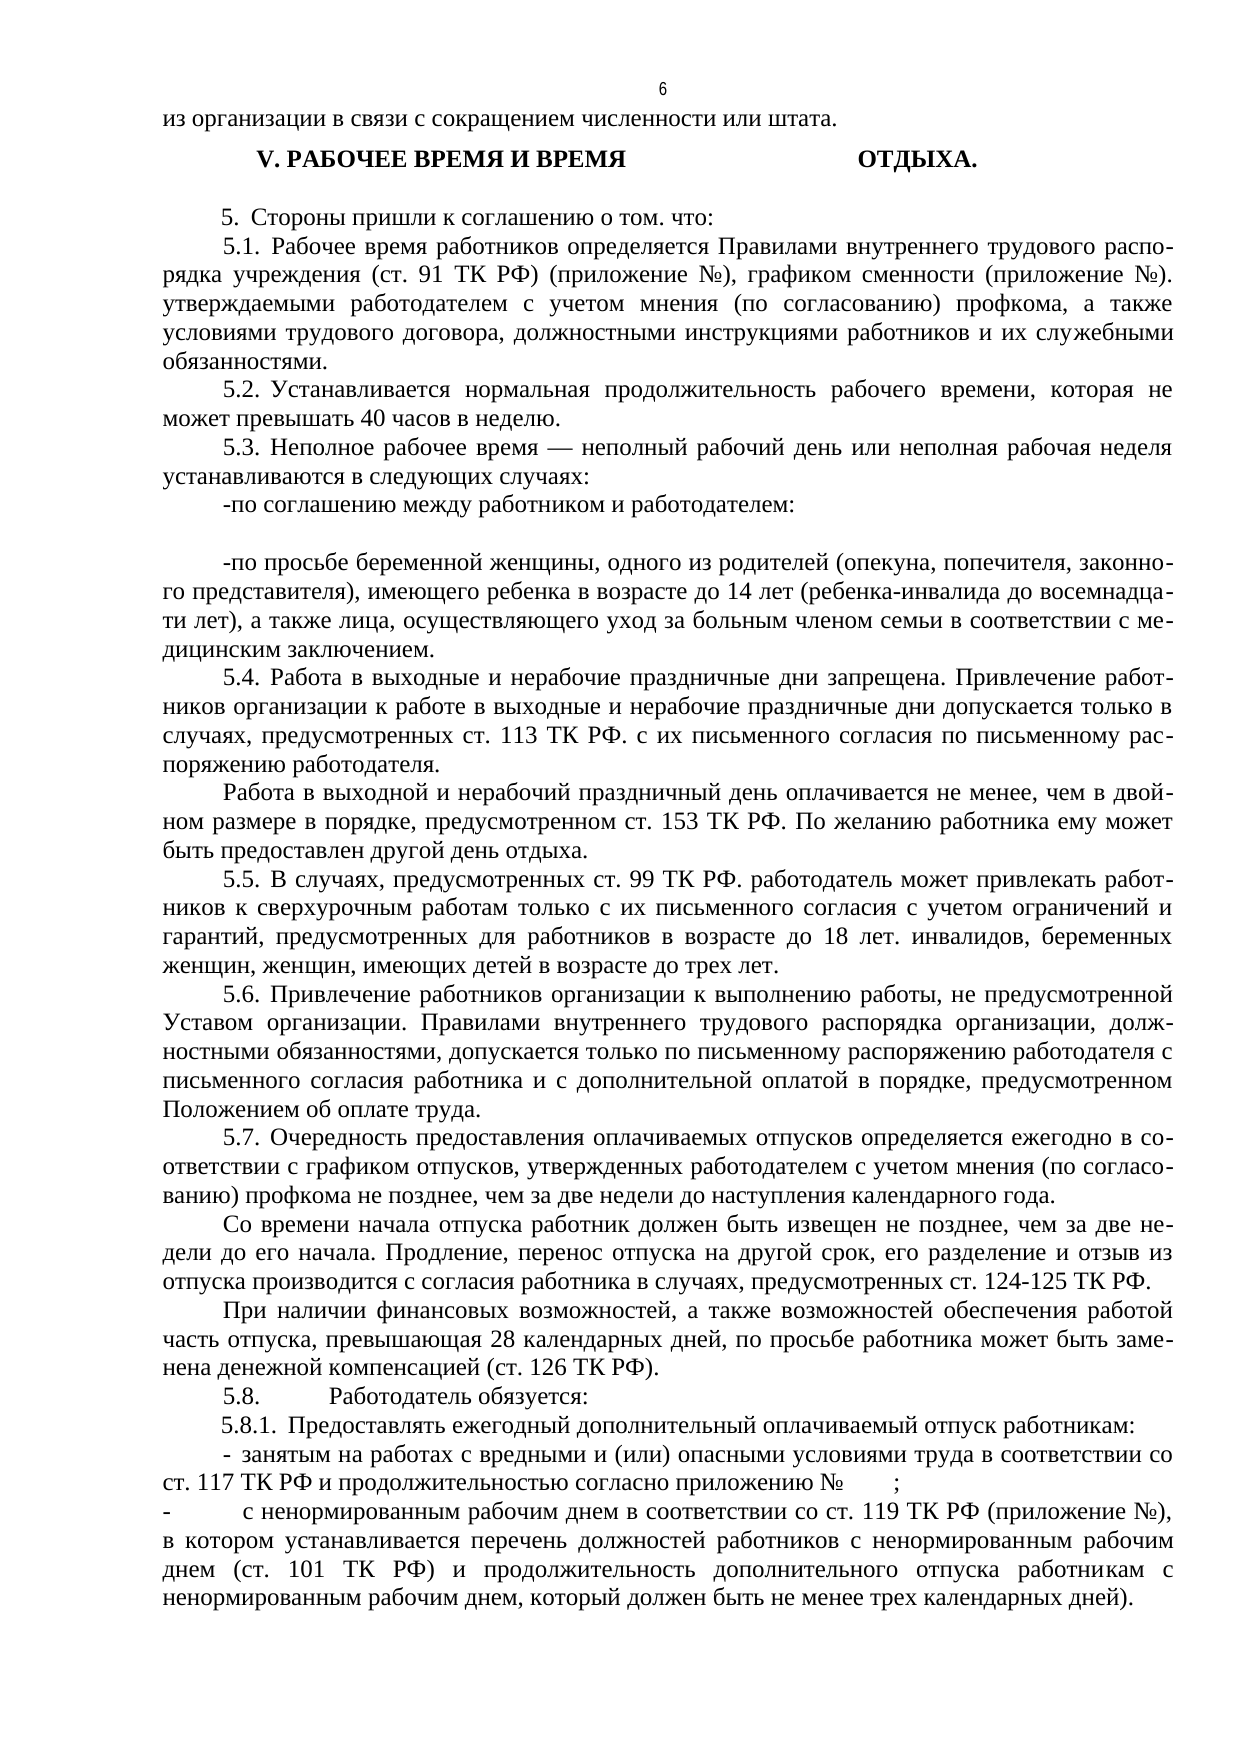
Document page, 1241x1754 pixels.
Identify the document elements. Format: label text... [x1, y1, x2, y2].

text При наличии финансовых возможностей, а также возможностей обеспечения работой часть отпуска, превышающая 28 календарных дней, по просьбе работника может быть заменена денежной компенсацией (ст. 126 ТК РФ). [162, 1295, 1174, 1381]
list Стороны пришли к соглашению о том. что: [162, 202, 1174, 231]
list Привлечение работников организации к выполнению работы, не предусмотренной Уставом организации. Правилами внутреннего трудового распорядка организации, должностными обязанностями, допускается только по письменному распоряжению работодателя с письменного согласия работника и с дополнительной оплатой в порядке, предусмотренном Положением об оплате труда. [162, 979, 1174, 1122]
list Рабочее время работников определяется Правилами внутреннего трудового распорядка учреждения (ст. 91 ТК РФ) (приложение №), графиком сменности (приложение №). утверждаемыми работодателем с учетом мнения (по согласованию) профкома, а также условиями трудового договора, должностными инструкциями работников и их служебными обязанностями. [162, 231, 1174, 374]
list Устанавливается нормальная продолжительность рабочего времени, которая не может превышать 40 часов в неделю. [162, 374, 1174, 432]
text -по соглашению между работником и работодателем: [162, 489, 1174, 518]
text V. РАБОЧЕЕ ВРЕМЯ И ВРЕМЯ ОТДЫХА. [162, 144, 1174, 173]
list Работа в выходные и нерабочие праздничные дни запрещена. Привлечение работников организации к работе в выходные и нерабочие праздничные дни допускается только в случаях, предусмотренных ст. 113 ТК РФ. с их письменного согласия по письменному распоряжению работодателя. [162, 662, 1174, 777]
list В случаях, предусмотренных ст. 99 ТК РФ. работодатель может привлекать работников к сверхурочным работам только с их письменного согласия с учетом ограничений и гарантий, предусмотренных для работников в возрасте до 18 лет. инвалидов, беременных женщин, женщин, имеющих детей в возрасте до трех лет. [162, 864, 1174, 979]
list Очередность предоставления оплачиваемых отпусков определяется ежегодно в соответствии с графиком отпусков, утвержденных работодателем с учетом мнения (по согласованию) профкома не позднее, чем за две недели до наступления календарного года. [162, 1122, 1174, 1209]
list Предоставлять ежегодный дополнительный оплачиваемый отпуск работникам: [162, 1410, 1174, 1439]
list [162, 103, 1174, 132]
list с ненормированным рабочим днем в соответствии со ст. 119 ТК РФ (приложение №), в котором устанавливается перечень должностей работников с ненормированным рабочим днем (ст. 101 ТК РФ) и продолжительность дополнительного отпуска работникам с ненормированным рабочим днем, который должен быть не менее трех календарных дней). [162, 1496, 1174, 1611]
list Неполное рабочее время — неполный рабочий день или неполная рабочая неделя устанавливаются в следующих случаях: [162, 432, 1174, 489]
text Со времени начала отпуска работник должен быть извещен не позднее, чем за две недели до его начала. Продление, перенос отпуска на другой срок, его разделение и отзыв из отпуска производится с согласия работника в случаях, предусмотренных ст. 124-125 ТК РФ. [162, 1209, 1174, 1295]
text -по просьбе беременной женщины, одного из родителей (опекуна, попечителя, законного представителя), имеющего ребенка в возрасте до 14 лет (ребенка-инвалида до восемнадцати лет), а также лица, осуществляющего уход за больным членом семьи в соответствии с медицинским заключением. [162, 547, 1174, 662]
list занятым на работах с вредными и (или) опасными условиями труда в соответствии со ст. 117 ТК РФ и продолжительностью согласно приложению № ; [162, 1439, 1174, 1496]
text Работа в выходной и нерабочий праздничный день оплачивается не менее, чем в двойном размере в порядке, предусмотренном ст. 153 ТК РФ. По желанию работника ему может быть предоставлен другой день отдыха. [162, 777, 1174, 864]
list Работодатель обязуется: [162, 1381, 1174, 1410]
